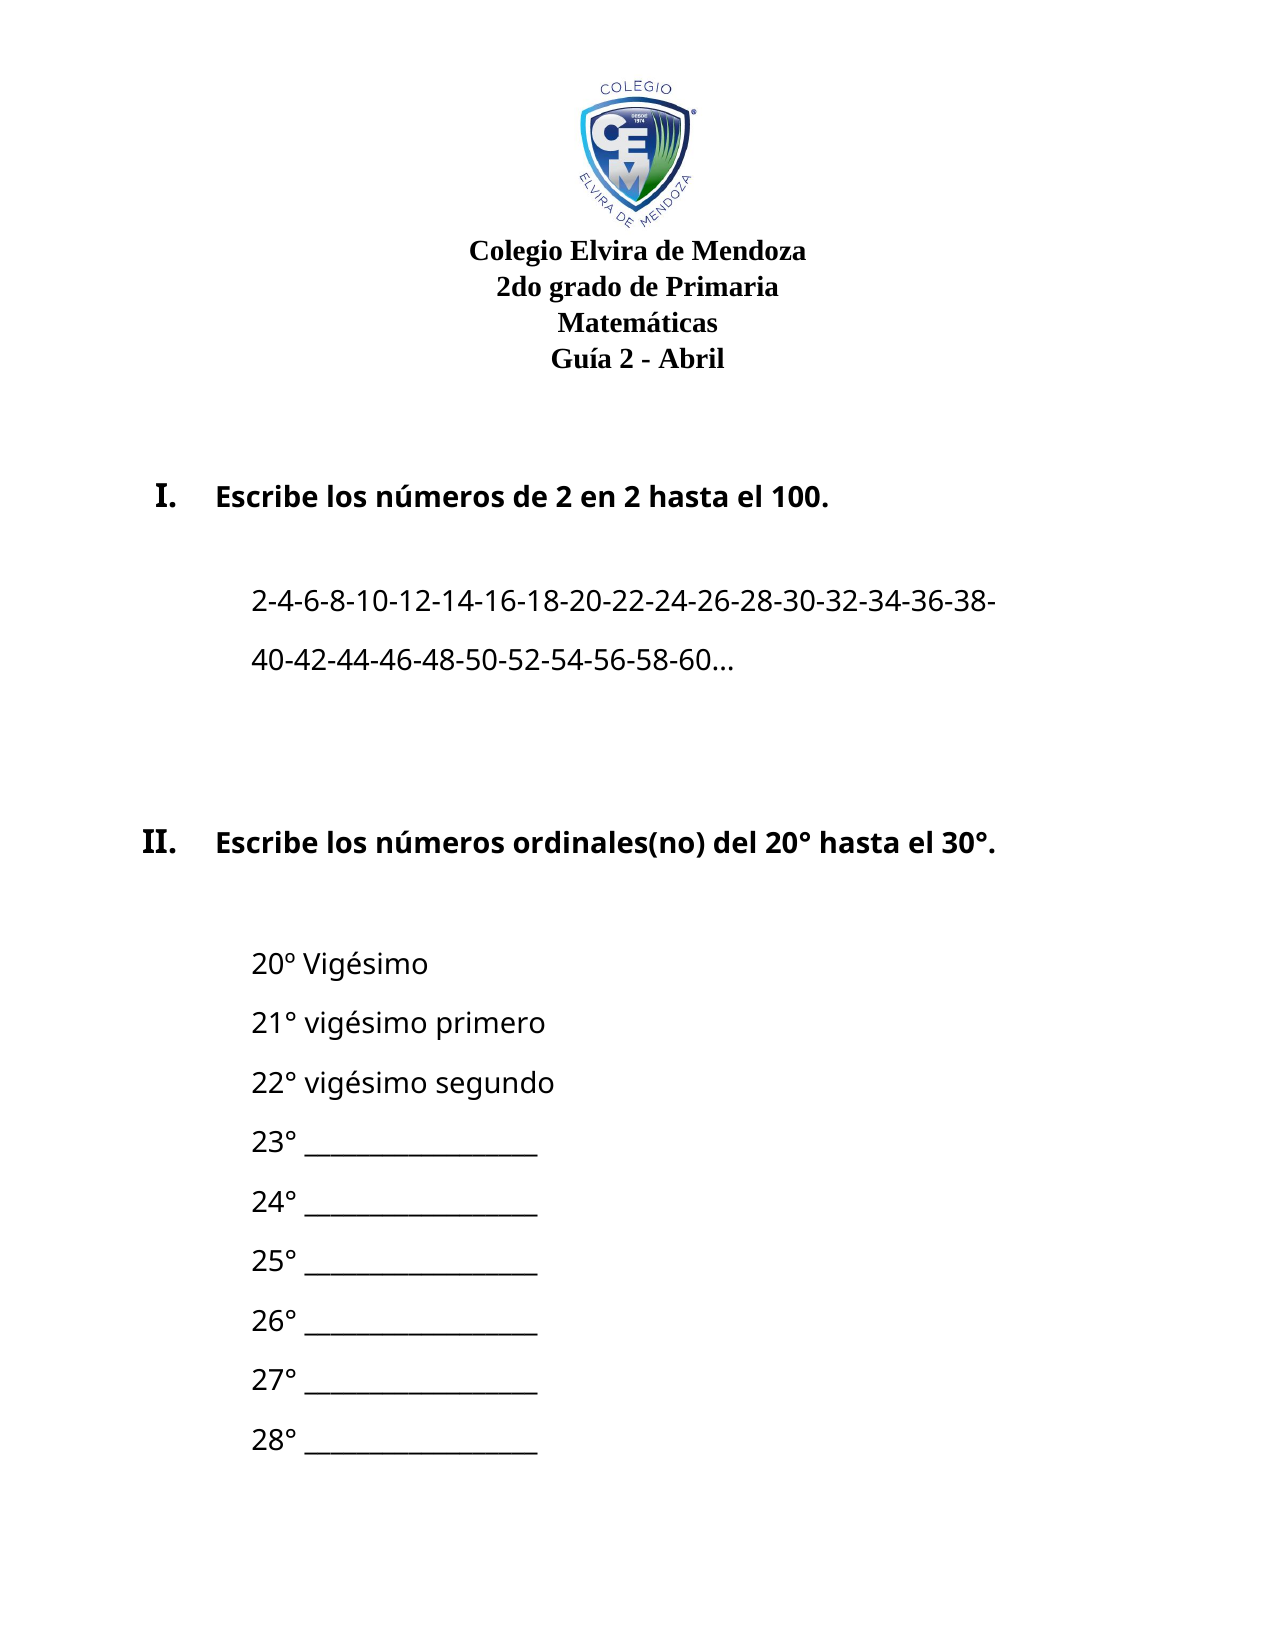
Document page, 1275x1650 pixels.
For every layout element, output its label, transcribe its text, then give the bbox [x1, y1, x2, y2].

text 24° __________________ [251, 1181, 1098, 1221]
list Escribe los números ordinales(no) del 20° hasta el 30°. [177, 818, 1098, 863]
text 23° __________________ [251, 1121, 1098, 1161]
text 25° __________________ [251, 1240, 1098, 1280]
text 21° vigésimo primero [251, 1002, 1098, 1042]
text 20º Vigésimo [251, 943, 1098, 983]
text Matemáticas [177, 306, 1098, 339]
text 26° __________________ [251, 1300, 1098, 1339]
text 22° vigésimo segundo [251, 1062, 1098, 1102]
text 2do grado de Primaria [177, 269, 1098, 303]
text 27° __________________ [251, 1359, 1098, 1399]
text 2-4-6-8-10-12-14-16-18-20-22-24-26-28-30-32-34-36-38- [251, 580, 1098, 620]
list Escribe los números de 2 en 2 hasta el 100. [177, 472, 1098, 517]
picture [557, 73, 718, 235]
text Guía 2 - Abril [177, 342, 1098, 375]
text 28° __________________ [251, 1419, 1098, 1458]
text Colegio Elvira de Mendoza [177, 233, 1098, 267]
text 40-42-44-46-48-50-52-54-56-58-60… [251, 639, 1098, 679]
